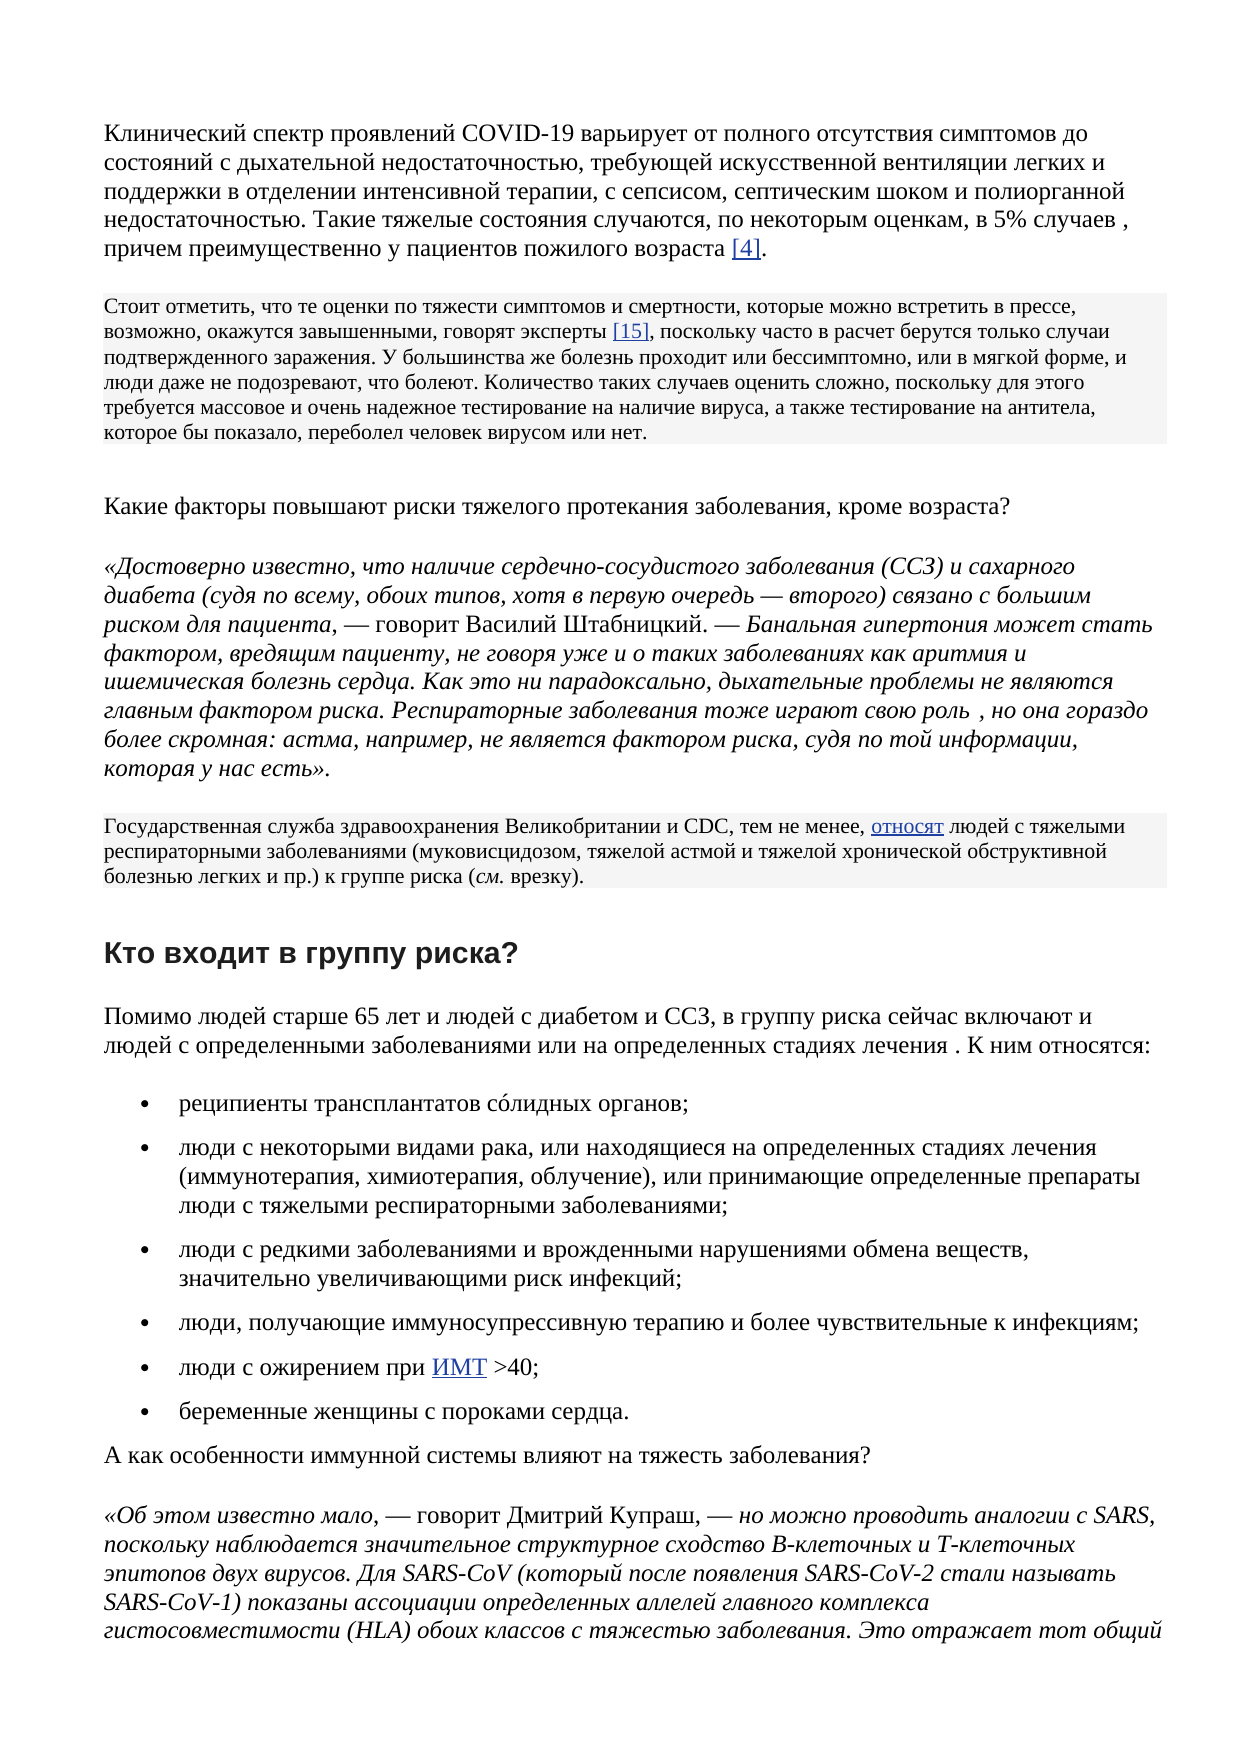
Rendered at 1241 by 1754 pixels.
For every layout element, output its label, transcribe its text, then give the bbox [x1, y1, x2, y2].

text Помимо людей старше 65 лет и людей с диабетом и ССЗ, в группу риска сейчас включают и людей с определенными заболеваниями или на определенных стадиях лечения . К ним относятся: [103, 1001, 1167, 1059]
list реципиенты трансплантатов сóлидных органов; [141, 1088, 1167, 1117]
subtitle Кто входит в группу риска? [103, 935, 1167, 970]
text А как особенности иммунной системы влияют на тяжесть заболевания? [103, 1440, 1167, 1469]
list люди, получающие иммуносупрессивную терапию и более чувствительные к инфекциям; [141, 1307, 1167, 1336]
text Государственная служба здравоохранения Великобритании и CDC, тем не менее, относят людей с тяжелыми респираторными заболеваниями (муковисцидозом, тяжелой астмой и тяжелой хронической обструктивной болезнью легких и пр.) к группе риска (см. врезку). [103, 813, 1167, 888]
text Стоит отметить, что те оценки по тяжести симптомов и смертности, которые можно встретить в прессе, возможно, окажутся завышенными, говорят эксперты [15], поскольку часто в расчет берутся только случаи подтвержденного заражения. У большинства же болезнь проходит или бессимптомно, или в мягкой форме, и люди даже не подозревают, что болеют. Количество таких случаев оценить сложно, поскольку для этого требуется массовое и очень надежное тестирование на наличие вируса, а также тестирование на антитела, которое бы показало, переболел человек вирусом или нет. [103, 293, 1167, 444]
list люди с редкими заболеваниями и врожденными нарушениями обмена веществ, значительно увеличивающими риск инфекций; [141, 1234, 1167, 1292]
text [103, 1500, 1167, 1644]
list люди с ожирением при ИМТ >40; [141, 1352, 1167, 1380]
text Клинический спектр проявлений COVID-19 варьирует от полного отсутствия симптомов до состояний с дыхательной недостаточностью, требующей искусственной вентиляции легких и поддержки в отделении интенсивной терапии, с сепсисом, септическим шоком и полиорганной недостаточностью. Такие тяжелые состояния случаются, по некоторым оценкам, в 5% случаев , причем преимущественно у пациентов пожилого возраста [4]. [103, 118, 1167, 262]
list беременные женщины с пороками сердца. [141, 1396, 1167, 1425]
text Какие факторы повышают риски тяжелого протекания заболевания, кроме возраста? [103, 491, 1167, 520]
text «Достоверно известно, что наличие сердечно-сосудистого заболевания (ССЗ) и сахарного диабета (судя по всему, обоих типов, хотя в первую очередь — второго) связано с большим риском для пациента, — говорит Василий Штабницкий. — Банальная гипертония может стать фактором, вредящим пациенту, не говоря уже и о таких заболеваниях как аритмия и ишемическая болезнь сердца. Как это ни парадоксально, дыхательные проблемы не являются главным фактором риска. Респираторные заболевания тоже играют свою роль , но она гораздо более скромная: астма, например, не является фактором риска, судя по той информации, которая у нас есть». [103, 551, 1167, 781]
list люди с некоторыми видами рака, или находящиеся на определенных стадиях лечения (иммунотерапия, химиотерапия, облучение), или принимающие определенные препараты люди с тяжелыми респираторными заболеваниями; [141, 1132, 1167, 1218]
